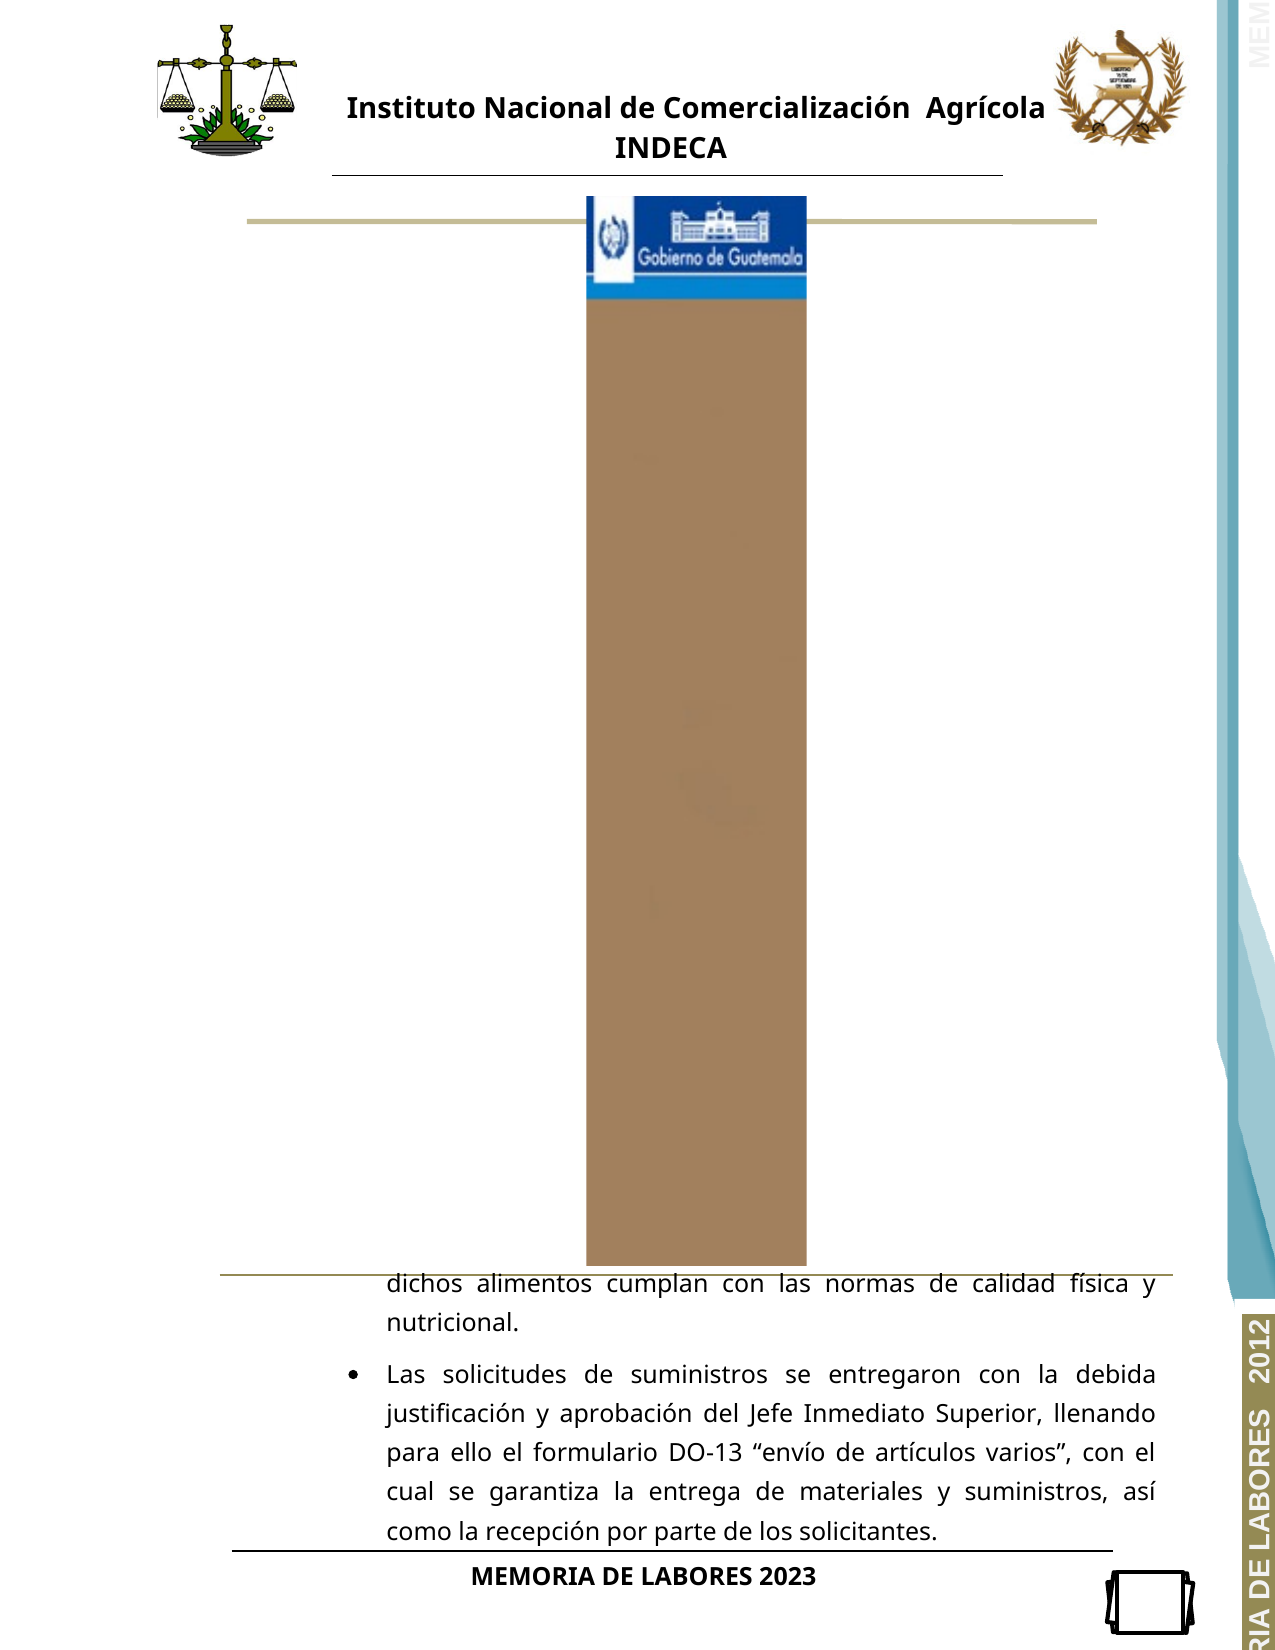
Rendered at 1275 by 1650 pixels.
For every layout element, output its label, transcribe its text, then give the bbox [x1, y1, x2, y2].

list Las solicitudes de suministros se entregaron con la debida justificación y aprobación del Jefe Inmediato Superior, llenando para ello el formulario DO-13 “envío de artículos varios”, con el cual se garantiza la entrega de materiales y suministros, así como la recepción por parte de los solicitantes. [349, 1357, 1157, 1547]
list De forma conjunta con el área de compras se veló por suministrar productos, materiales y suministros que ayudan en oficinas y bodegas del Instituto a un adecuado funcionamiento. Poniendo especial énfasis en el resguardo y mantenimiento de los alimentos donados al Gobierno de Guatemala, así como los adquiridos para los programas regulares de Gobierno, para que dichos alimentos cumplan con las normas de calidad física y nutricional. [349, 1266, 1157, 1339]
picture [586, 196, 807, 1266]
picture [151, 25, 303, 156]
picture [1053, 24, 1193, 157]
